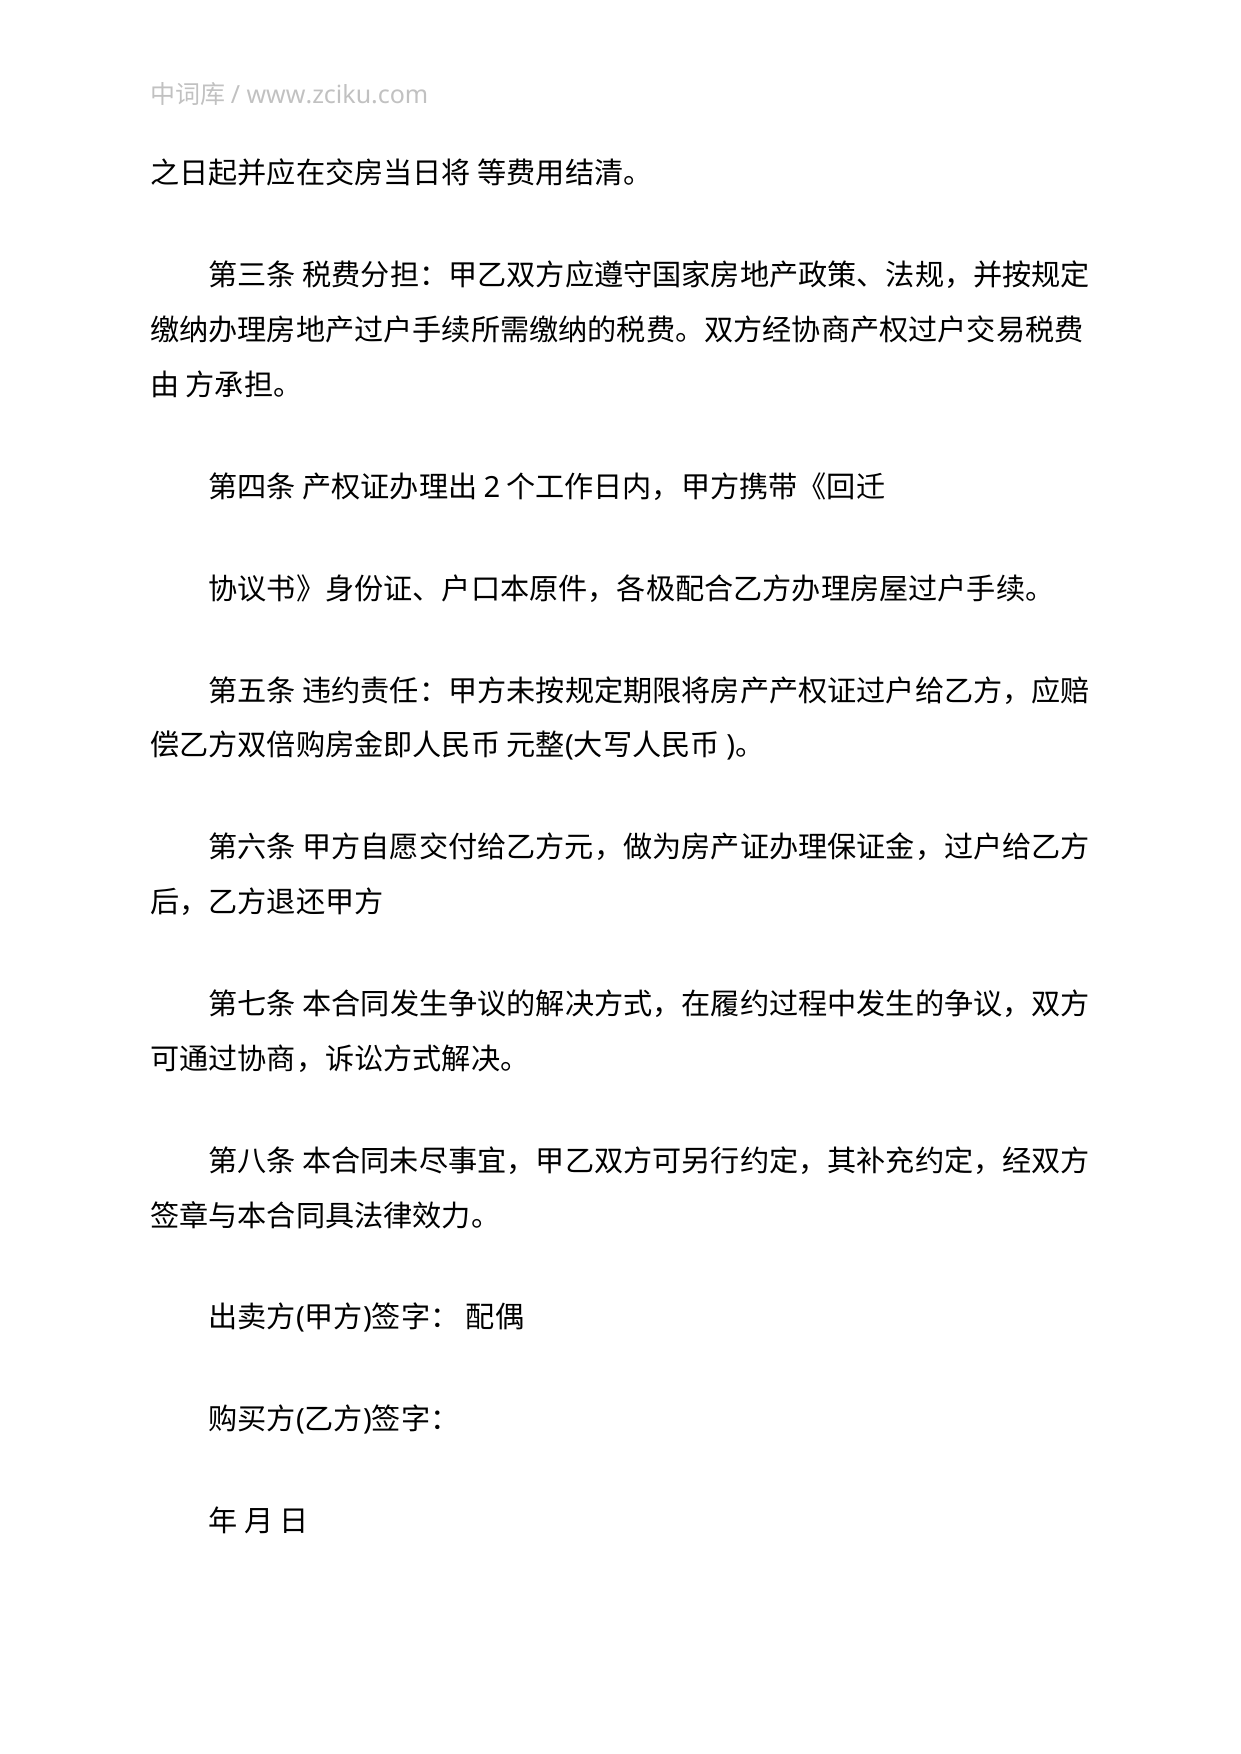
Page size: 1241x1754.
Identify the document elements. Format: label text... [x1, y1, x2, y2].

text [150, 150, 1090, 192]
text 第三条 税费分担：甲乙双方应遵守国家房地产政策、法规，并按规定缴纳办理房地产过户手续所需缴纳的税费。双方经协商产权过户交易税费由 方承担。 [150, 252, 1090, 404]
text 第五条 违约责任：甲方未按规定期限将房产产权证过户给乙方，应赔偿乙方双倍购房金即人民币 元整(大写人民币 )。 [150, 667, 1090, 764]
text 出卖方(甲方)签字： 配偶 [150, 1294, 1090, 1336]
text 购买方(乙方)签字： [150, 1396, 1090, 1438]
text 第四条 产权证办理出2个工作日内，甲方携带《回迁 [150, 463, 1090, 506]
text 第六条 甲方自愿交付给乙方元，做为房产证办理保证金，过户给乙方后，乙方退还甲方 [150, 824, 1090, 921]
text 年 月 日 [150, 1498, 1090, 1540]
text 协议书》身份证、户口本原件，各极配合乙方办理房屋过户手续。 [150, 565, 1090, 608]
text 第七条 本合同发生争议的解决方式，在履约过程中发生的争议，双方可通过协商，诉讼方式解决。 [150, 981, 1090, 1078]
text 第八条 本合同未尽事宜，甲乙双方可另行约定，其补充约定，经双方签章与本合同具法律效力。 [150, 1137, 1090, 1234]
